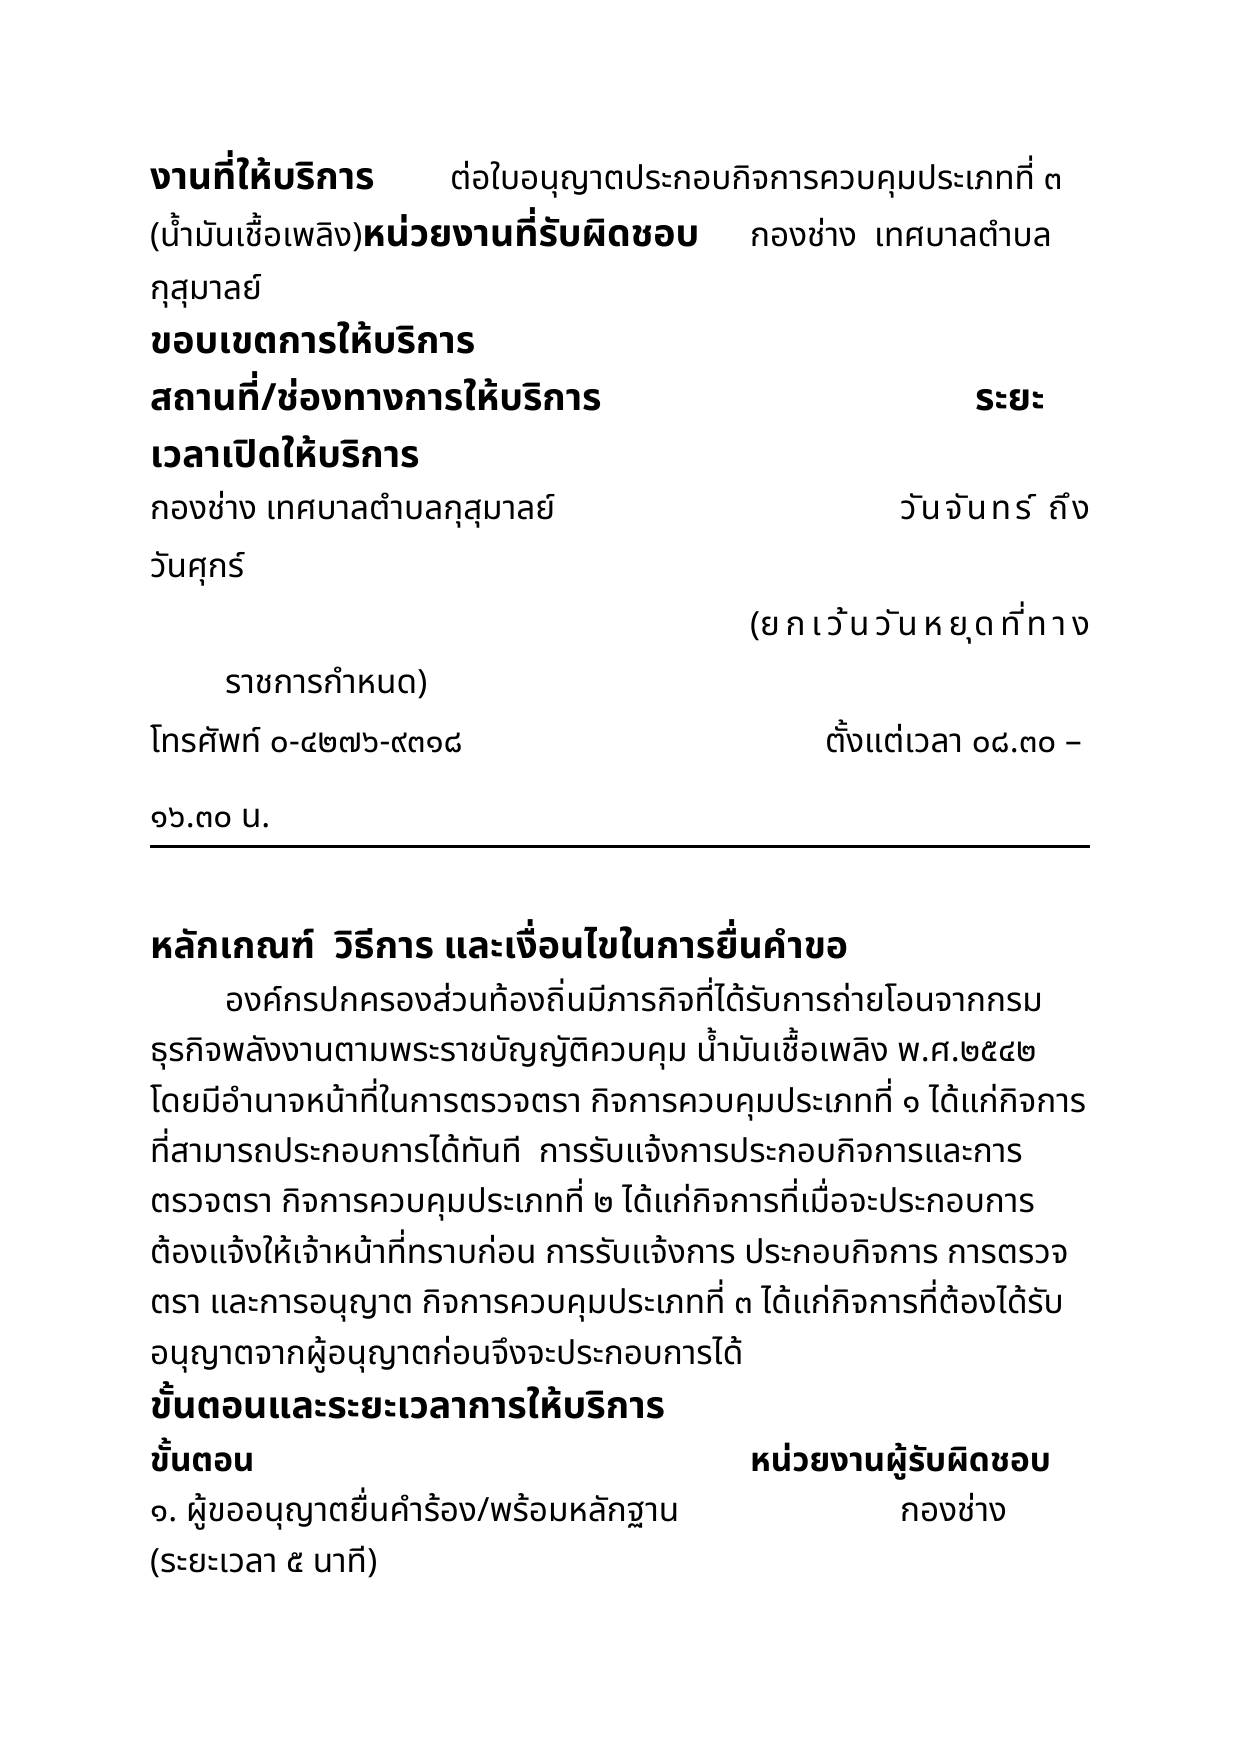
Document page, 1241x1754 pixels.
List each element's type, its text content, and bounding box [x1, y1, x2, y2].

text ขั้นตอน หน่วยงานผู้รับผิดชอบ [150, 1436, 1090, 1486]
text หลักเกณฑ์ วิธีการ และเงื่อนไขในการยื่นคำขอ [150, 919, 1090, 976]
text ๑. ผู้ขออนุญาตยื่นคำร้อง/พร้อมหลักฐาน กองช่าง [150, 1486, 1090, 1537]
text กองช่าง เทศบาลตำบลกุสุมาลย์ วันจันทร์ ถึง วันศุกร์ [150, 484, 1090, 593]
text สถานที่/ช่องทางการให้บริการ ระยะเวลาเปิดให้บริการ [150, 371, 1090, 484]
text งานที่ให้บริการ ต่อใบอนุญาตประกอบกิจการควบคุมประเภทที่ ๓ (น้ำมันเชื้อเพลิง)หน่วยงานที่รับผิดชอบ กองช่าง เทศบาลตำบลกุสุมาลย์ [150, 150, 1090, 314]
text โทรศัพท์ ๐-๔๒๗๖-๙๓๑๘ ตั้งแต่เวลา ๐๘.๓๐ – ๑๖.๓๐ น. [150, 716, 1090, 845]
list (ยกเว้นวันหยุดที่ทางราชการกำหนด) [225, 600, 1090, 709]
text (ระยะเวลา ๕ นาที) [150, 1537, 1090, 1587]
text ขั้นตอนและระยะเวลาการให้บริการ [150, 1379, 1090, 1436]
text องค์กรปกครองส่วนท้องถิ่นมีภารกิจที่ได้รับการถ่ายโอนจากกรมธุรกิจพลังงานตามพระราชบัญญัติควบคุม น้ำมันเชื้อเพลิง พ.ศ.๒๕๔๒ โดยมีอำนาจหน้าที่ในการตรวจตรา กิจการควบคุมประเภทที่ ๑ ได้แก่กิจการที่สามารถประกอบการได้ทันที การรับแจ้งการประกอบกิจการและการตรวจตรา กิจการควบคุมประเภทที่ ๒ ได้แก่กิจการที่เมื่อจะประกอบการต้องแจ้งให้เจ้าหน้าที่ทราบก่อน การรับแจ้งการ ประกอบกิจการ การตรวจตรา และการอนุญาต กิจการควบคุมประเภทที่ ๓ ได้แก่กิจการที่ต้องได้รับอนุญาตจากผู้อนุญาตก่อนจึงจะประกอบการได้ [150, 976, 1090, 1379]
text ขอบเขตการให้บริการ [150, 314, 1090, 371]
